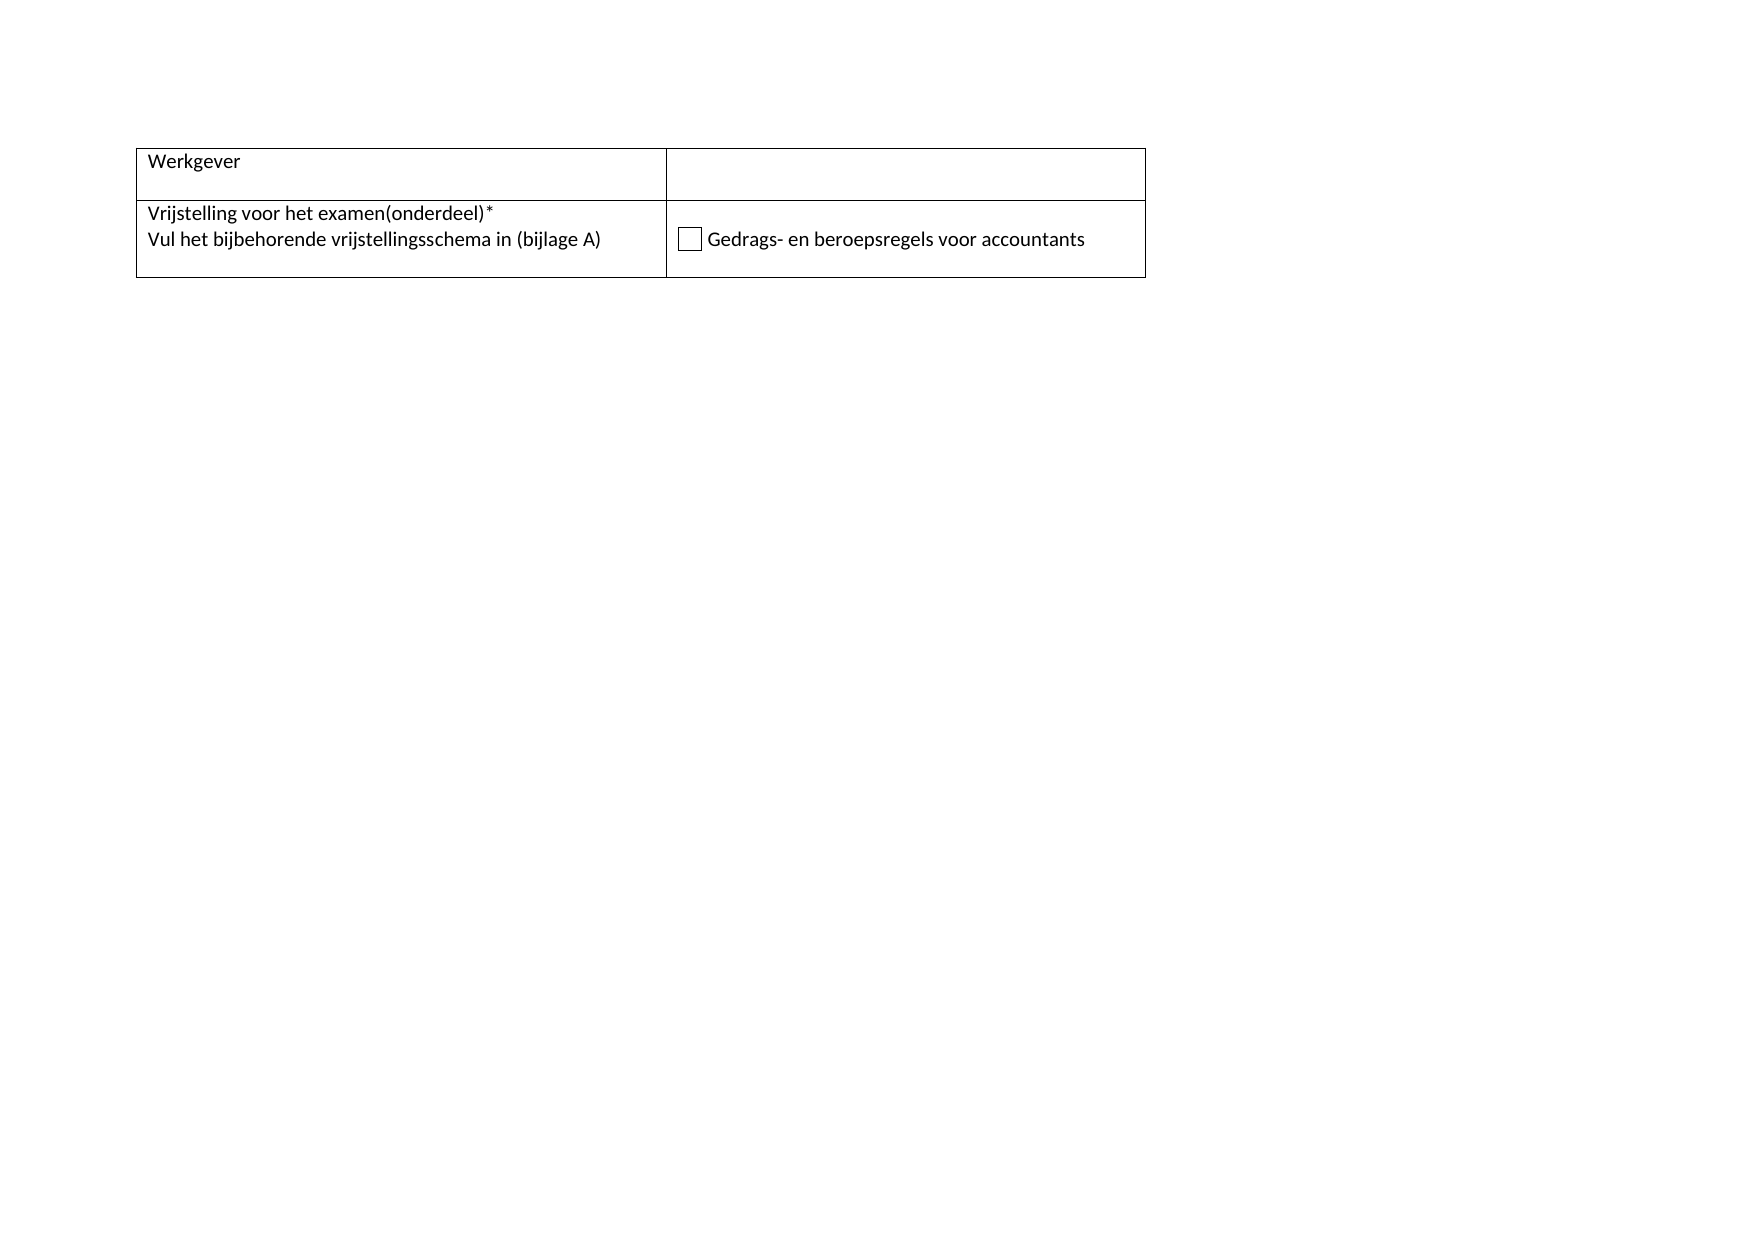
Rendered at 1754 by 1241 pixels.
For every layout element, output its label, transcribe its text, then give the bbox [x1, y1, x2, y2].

table_cell [667, 149, 1145, 199]
table_cell Vrijstelling voor het examen(onderdeel)* Vul het bijbehorende vrijstellingsschema in (bijlage A) [137, 201, 666, 277]
table_cell Werkgever [137, 149, 666, 199]
table_cell Gedrags- en beroepsregels voor accountants [667, 201, 1145, 277]
